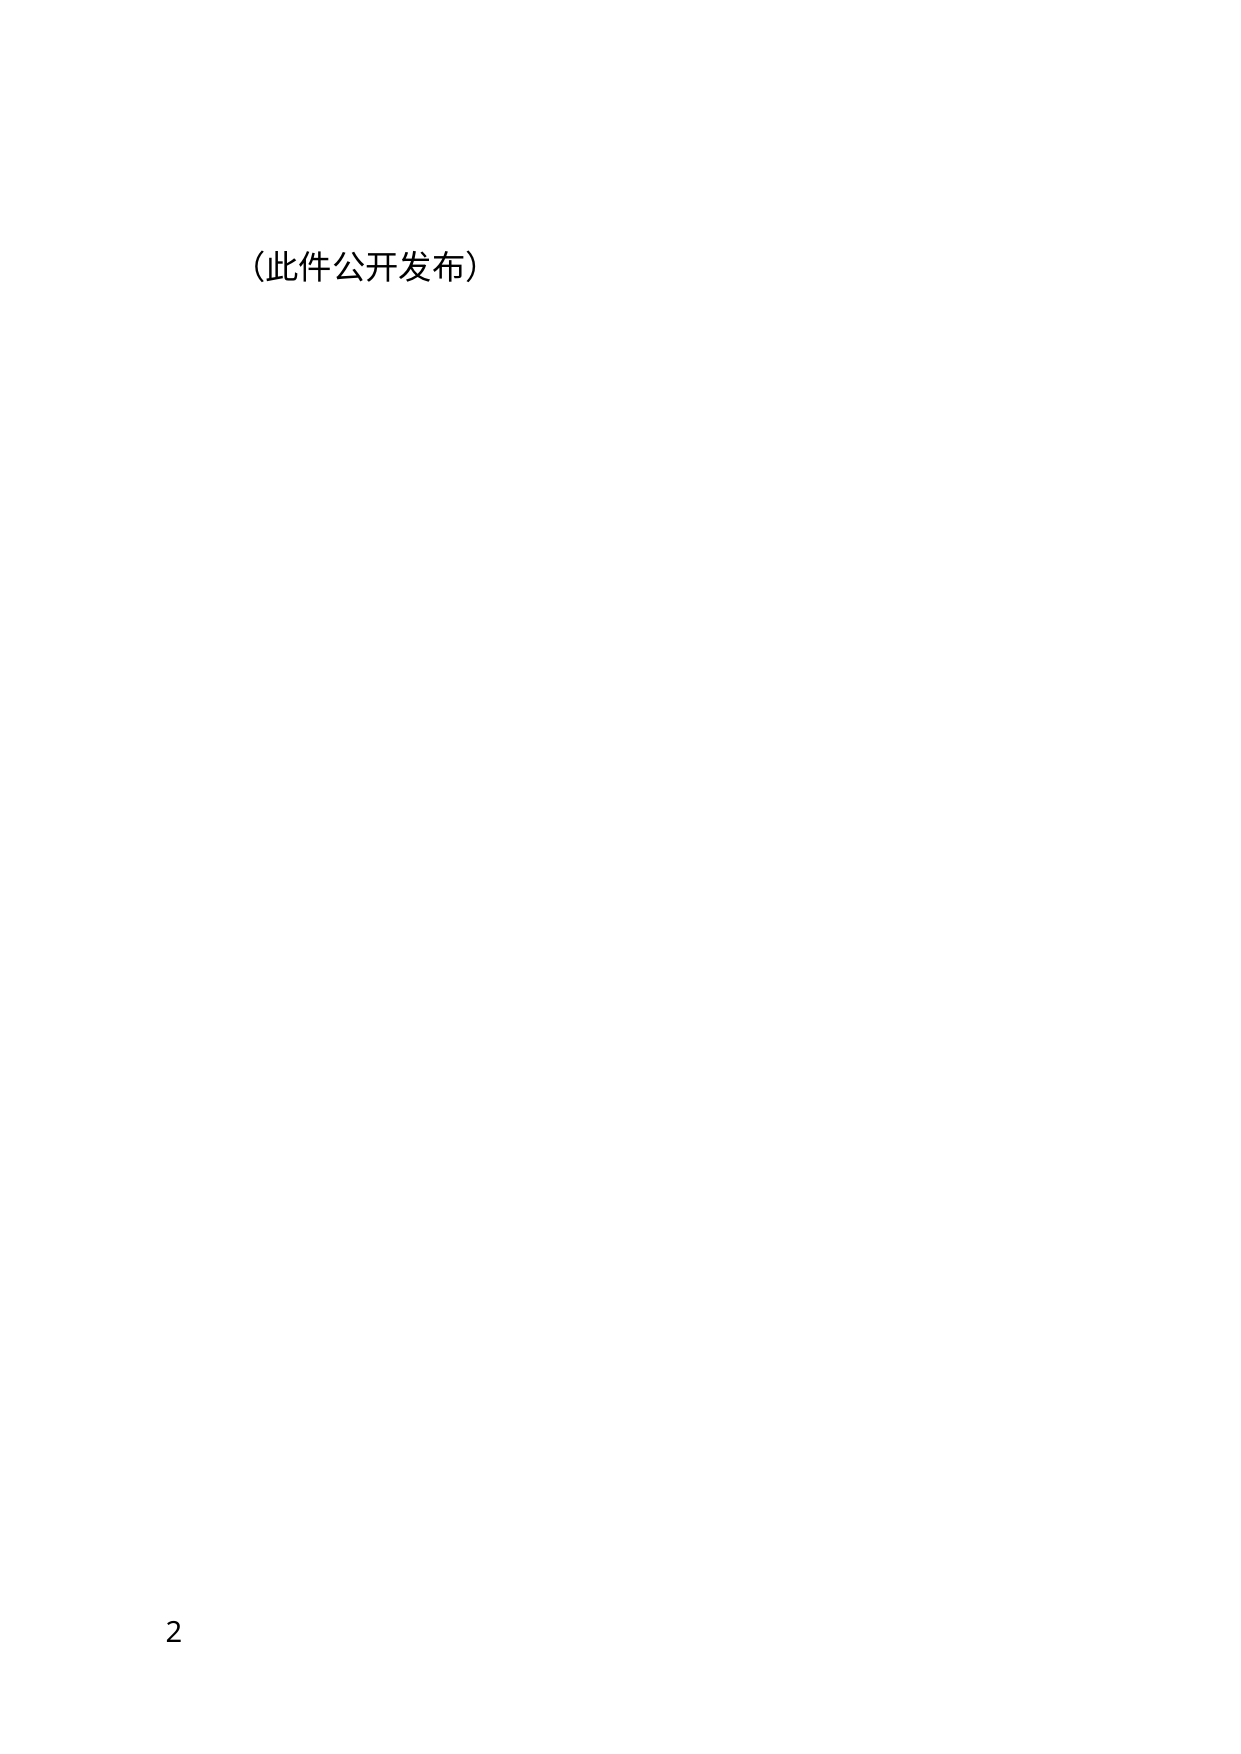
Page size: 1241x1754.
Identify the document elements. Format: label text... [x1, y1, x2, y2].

text （此件公开发布） [165, 233, 1087, 298]
